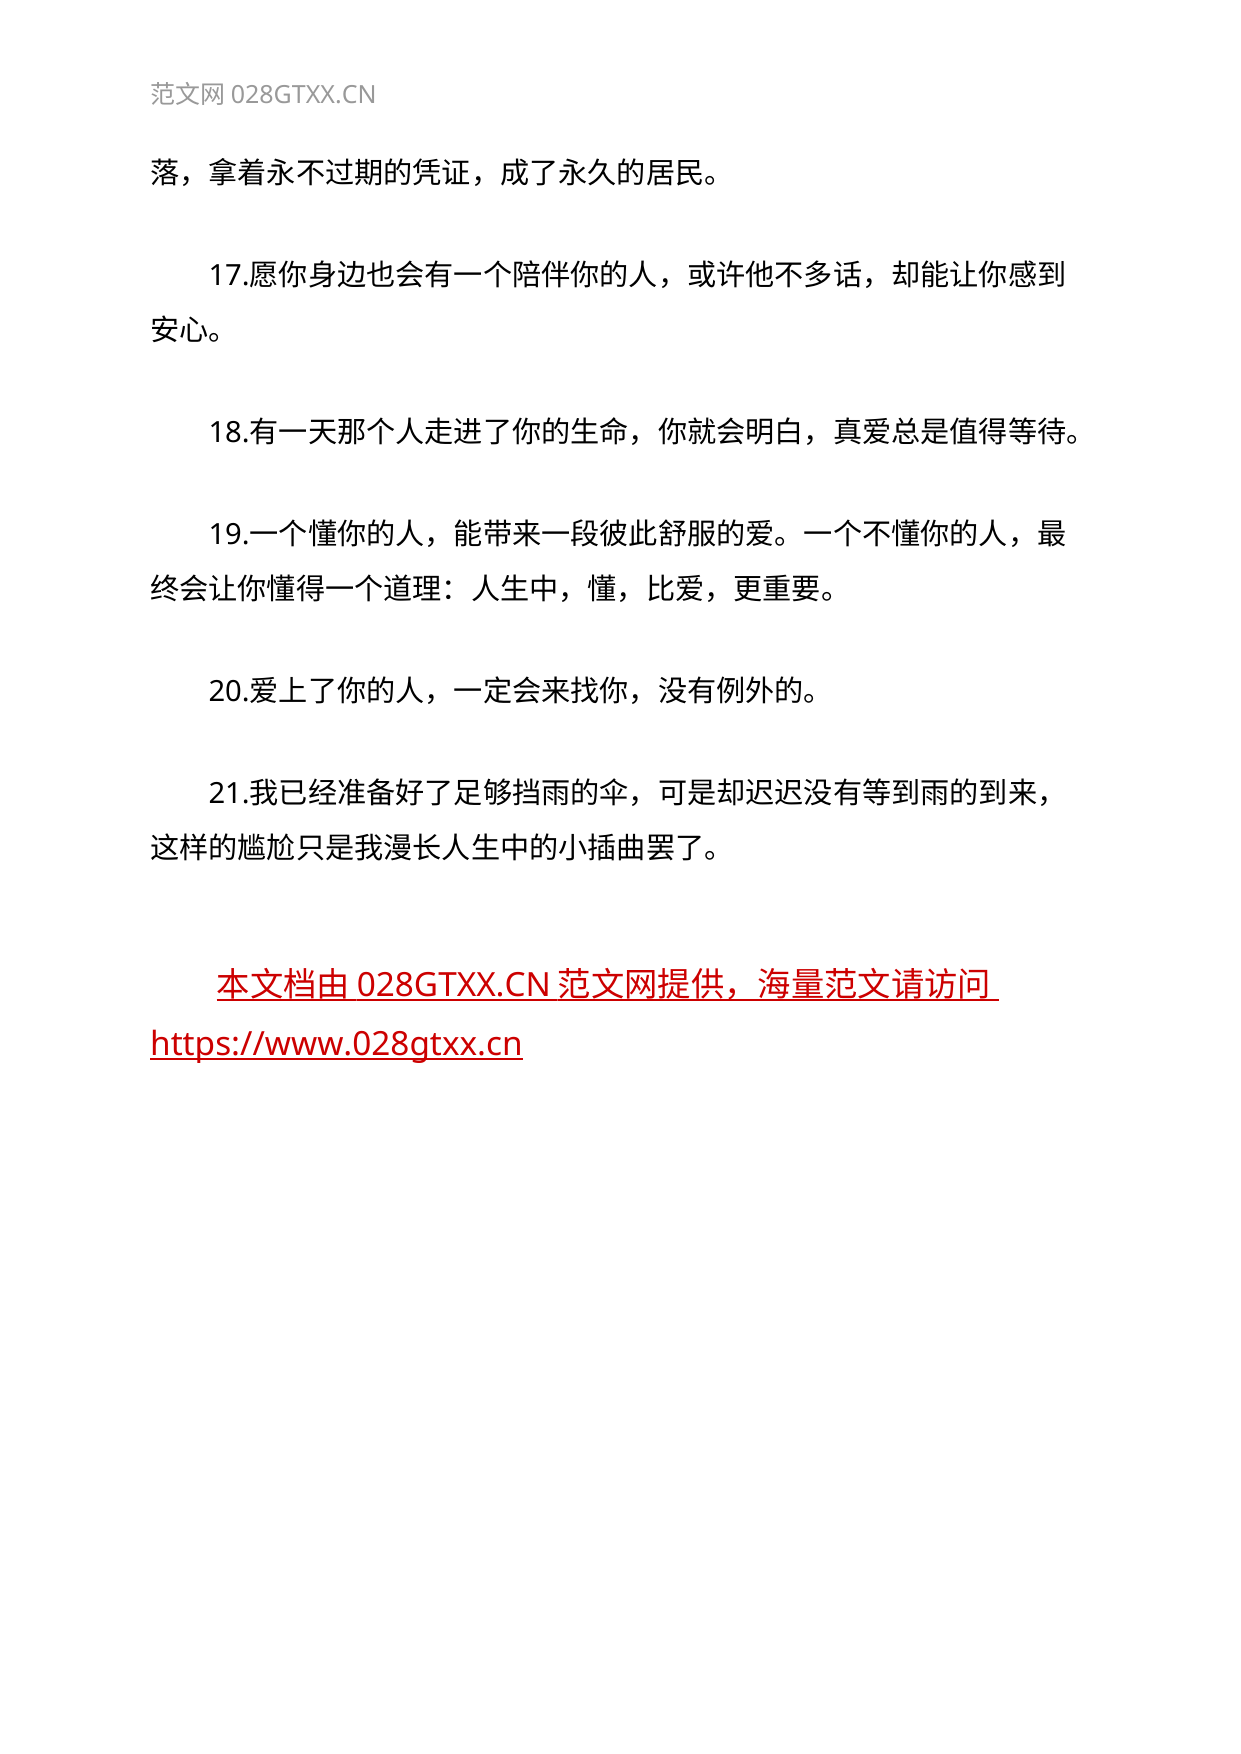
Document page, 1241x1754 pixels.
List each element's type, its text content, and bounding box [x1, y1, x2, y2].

text 20.爱上了你的人，一定会来找你，没有例外的。 [150, 667, 1090, 710]
text 本文档由028GTXX.CN范文网提供，海量范文请访问 https://www.028gtxx.cn [150, 957, 1090, 1065]
text 21.我已经准备好了足够挡雨的伞，可是却迟迟没有等到雨的到来，这样的尴尬只是我漫长人生中的小插曲罢了。 [150, 769, 1090, 867]
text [150, 150, 1090, 192]
text 19.一个懂你的人，能带来一段彼此舒服的爱。一个不懂你的人，最终会让你懂得一个道理：人生中，懂，比爱，更重要。 [150, 511, 1090, 608]
text 18.有一天那个人走进了你的生命，你就会明白，真爱总是值得等待。 [150, 408, 1090, 451]
text 17.愿你身边也会有一个陪伴你的人，或许他不多话，却能让你感到安心。 [150, 252, 1090, 349]
